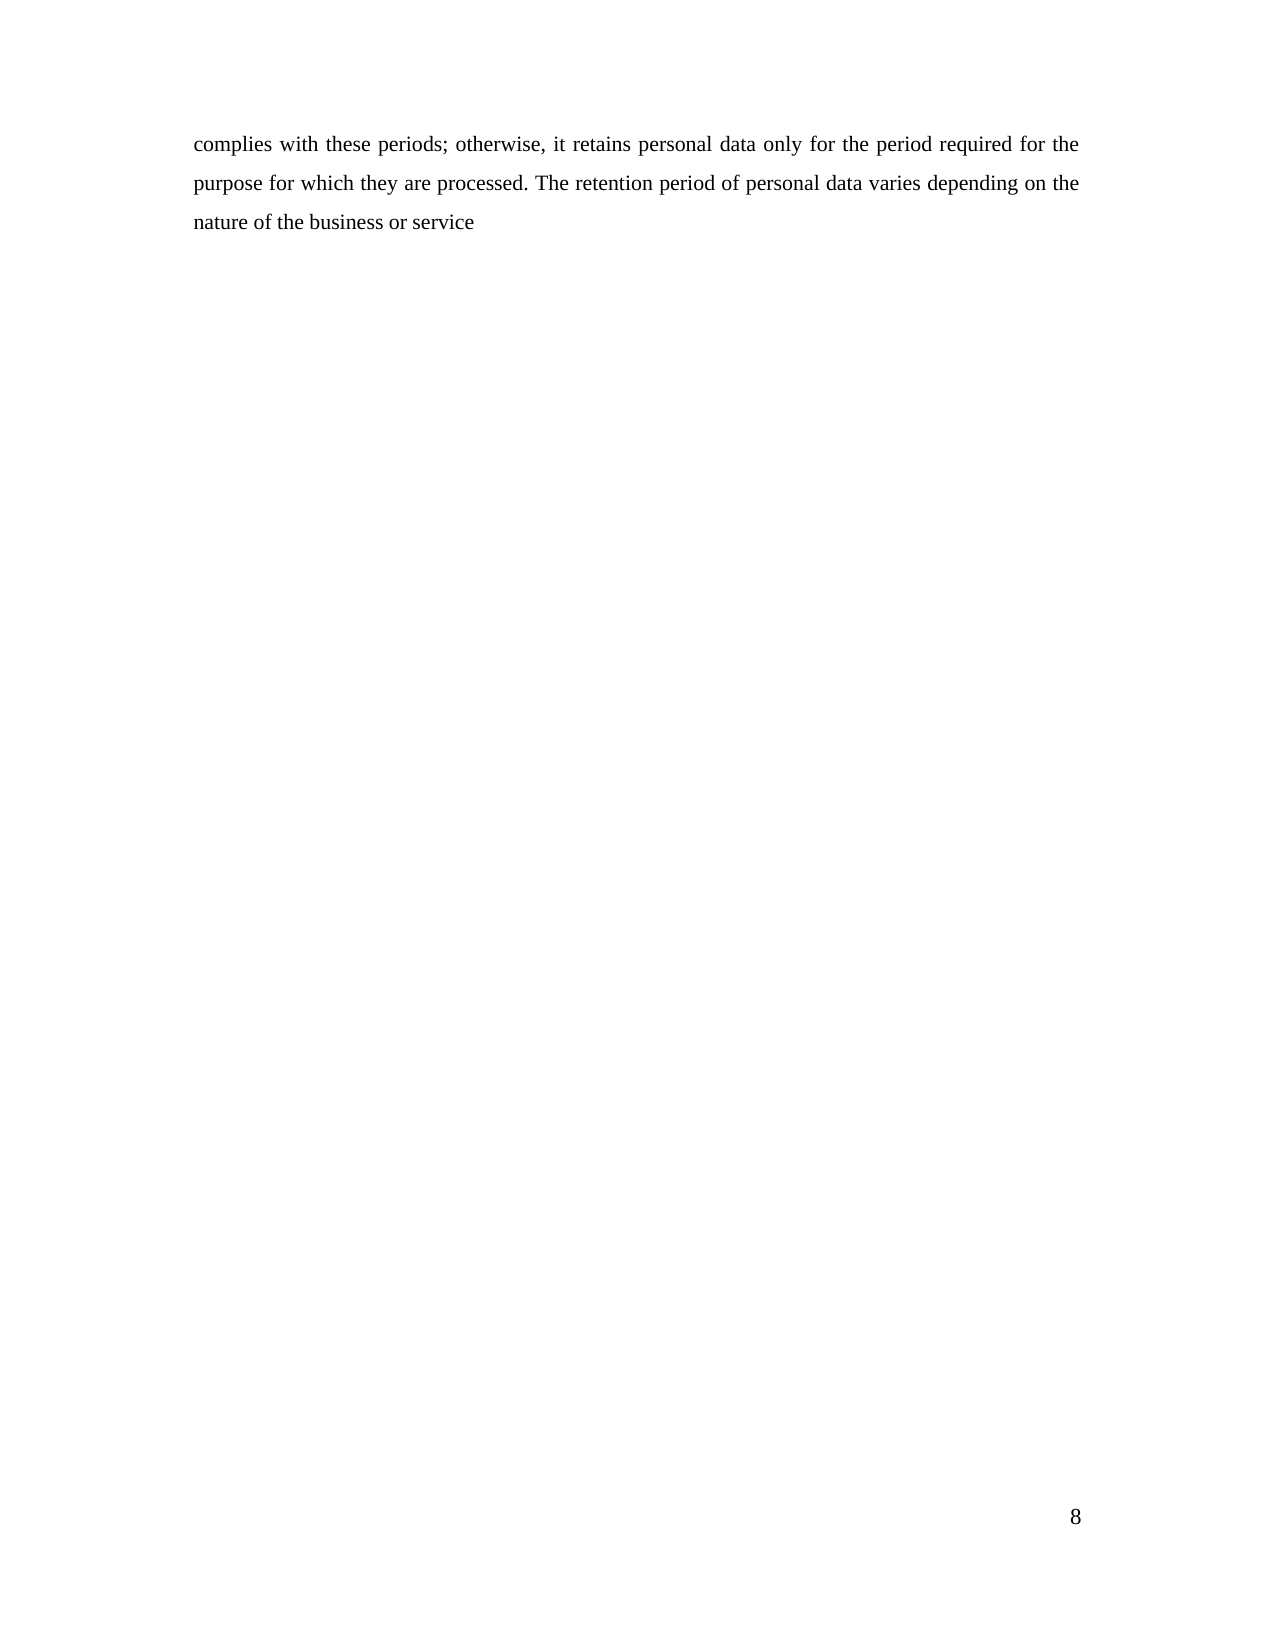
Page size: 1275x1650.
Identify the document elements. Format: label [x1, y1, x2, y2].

text [193, 131, 1081, 234]
